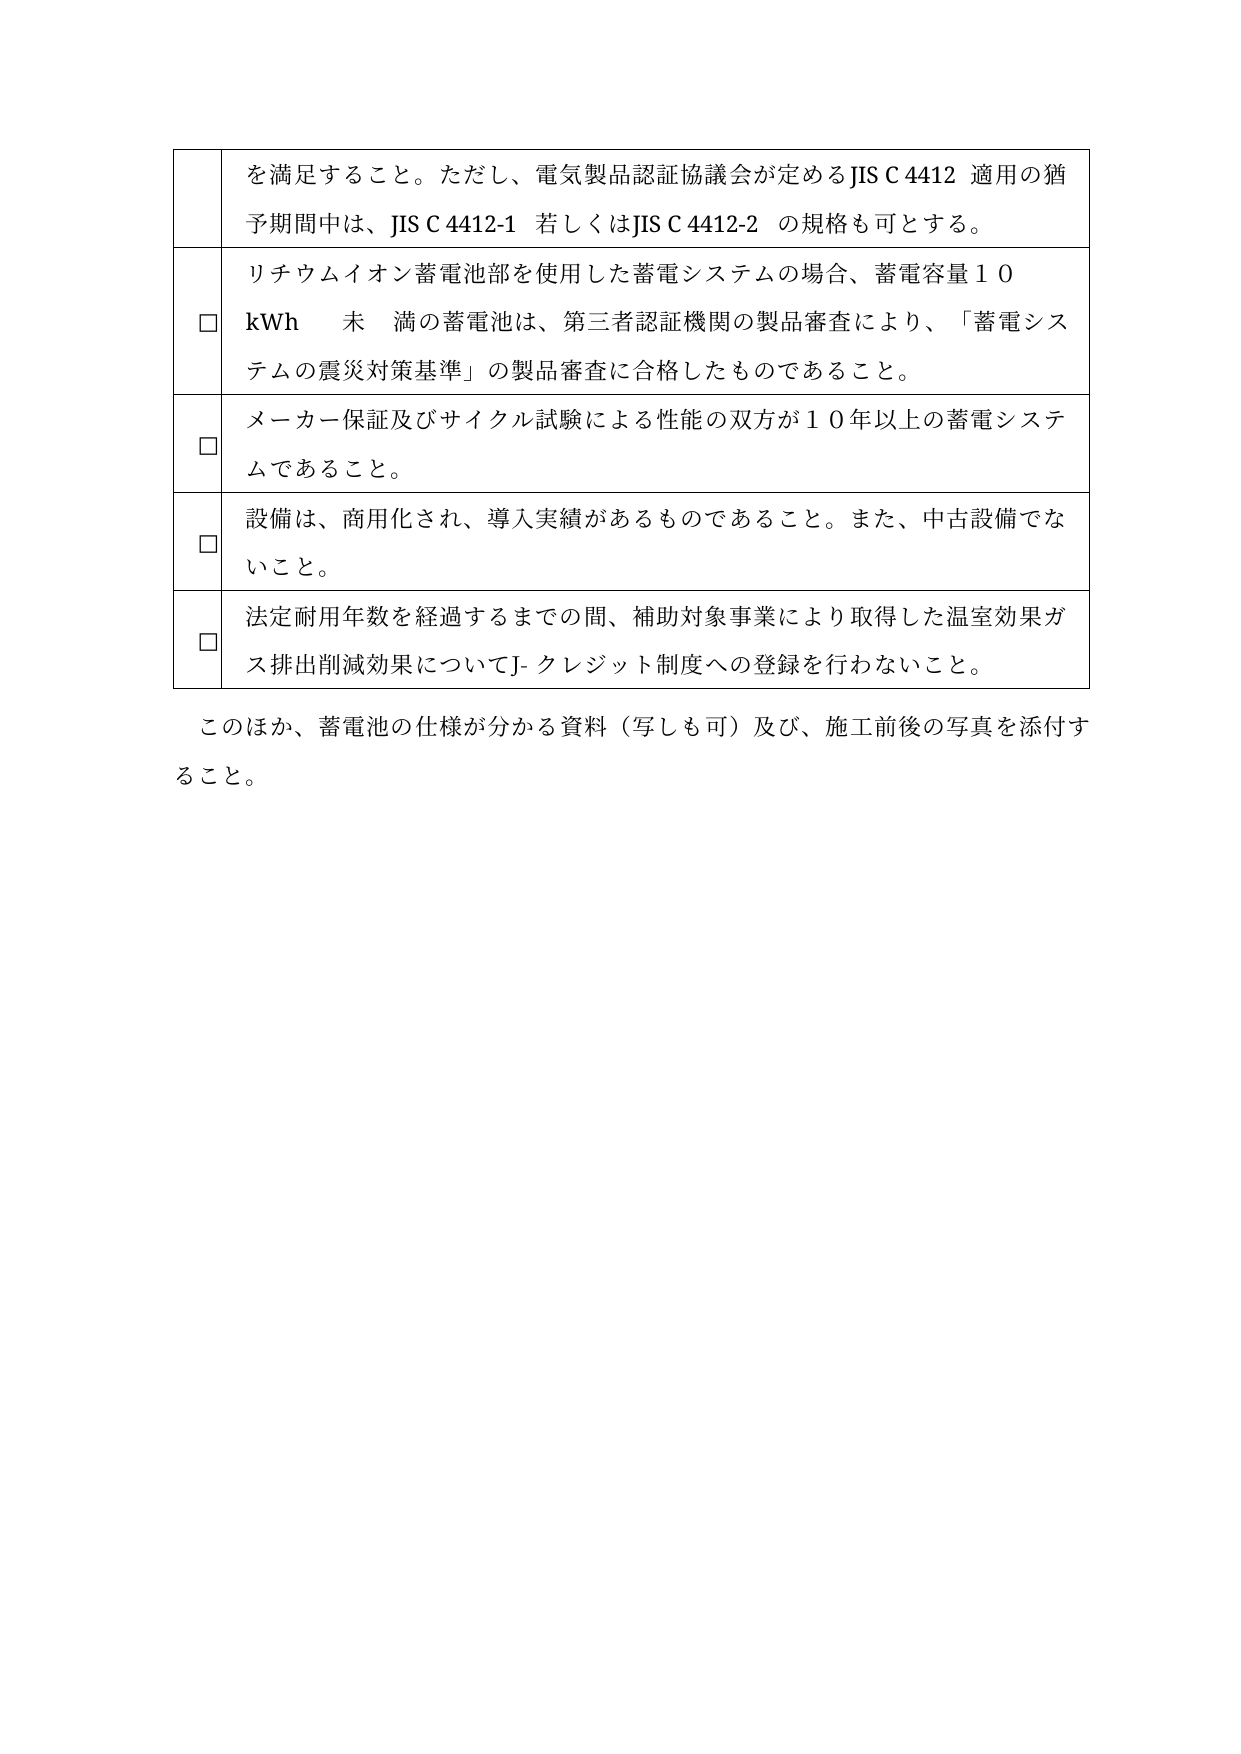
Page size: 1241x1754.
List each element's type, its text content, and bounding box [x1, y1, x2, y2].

table_cell リチウムイオン蓄電池部を使用した蓄電システムの場合、蓄電容量１０kWh未満の蓄電池は、第三者認証機関の製品審査により、「蓄電システムの震災対策基準」の製品審査に合格したものであること。 [222, 248, 1089, 394]
table_cell □ [174, 493, 221, 590]
table_cell メーカー保証及びサイクル試験による性能の双方が１０年以上の蓄電システムであること。 [222, 395, 1089, 492]
table_cell 設備は、商用化され、導入実績があるものであること。また、中古設備でないこと。 [222, 493, 1089, 590]
table_cell □ [174, 591, 221, 688]
table_cell □ [174, 395, 221, 492]
table_cell □ [174, 248, 221, 394]
text このほか、蓄電池の仕様が分かる資料（写しも可）及び、施工前後の写真を添付すること。 [173, 702, 1091, 799]
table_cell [222, 150, 1089, 247]
table_cell □ [174, 150, 221, 247]
table_cell 法定耐用年数を経過するまでの間、補助対象事業により取得した温室効果ガス排出削減効果についてJ-クレジット制度への登録を行わないこと。 [222, 591, 1089, 688]
